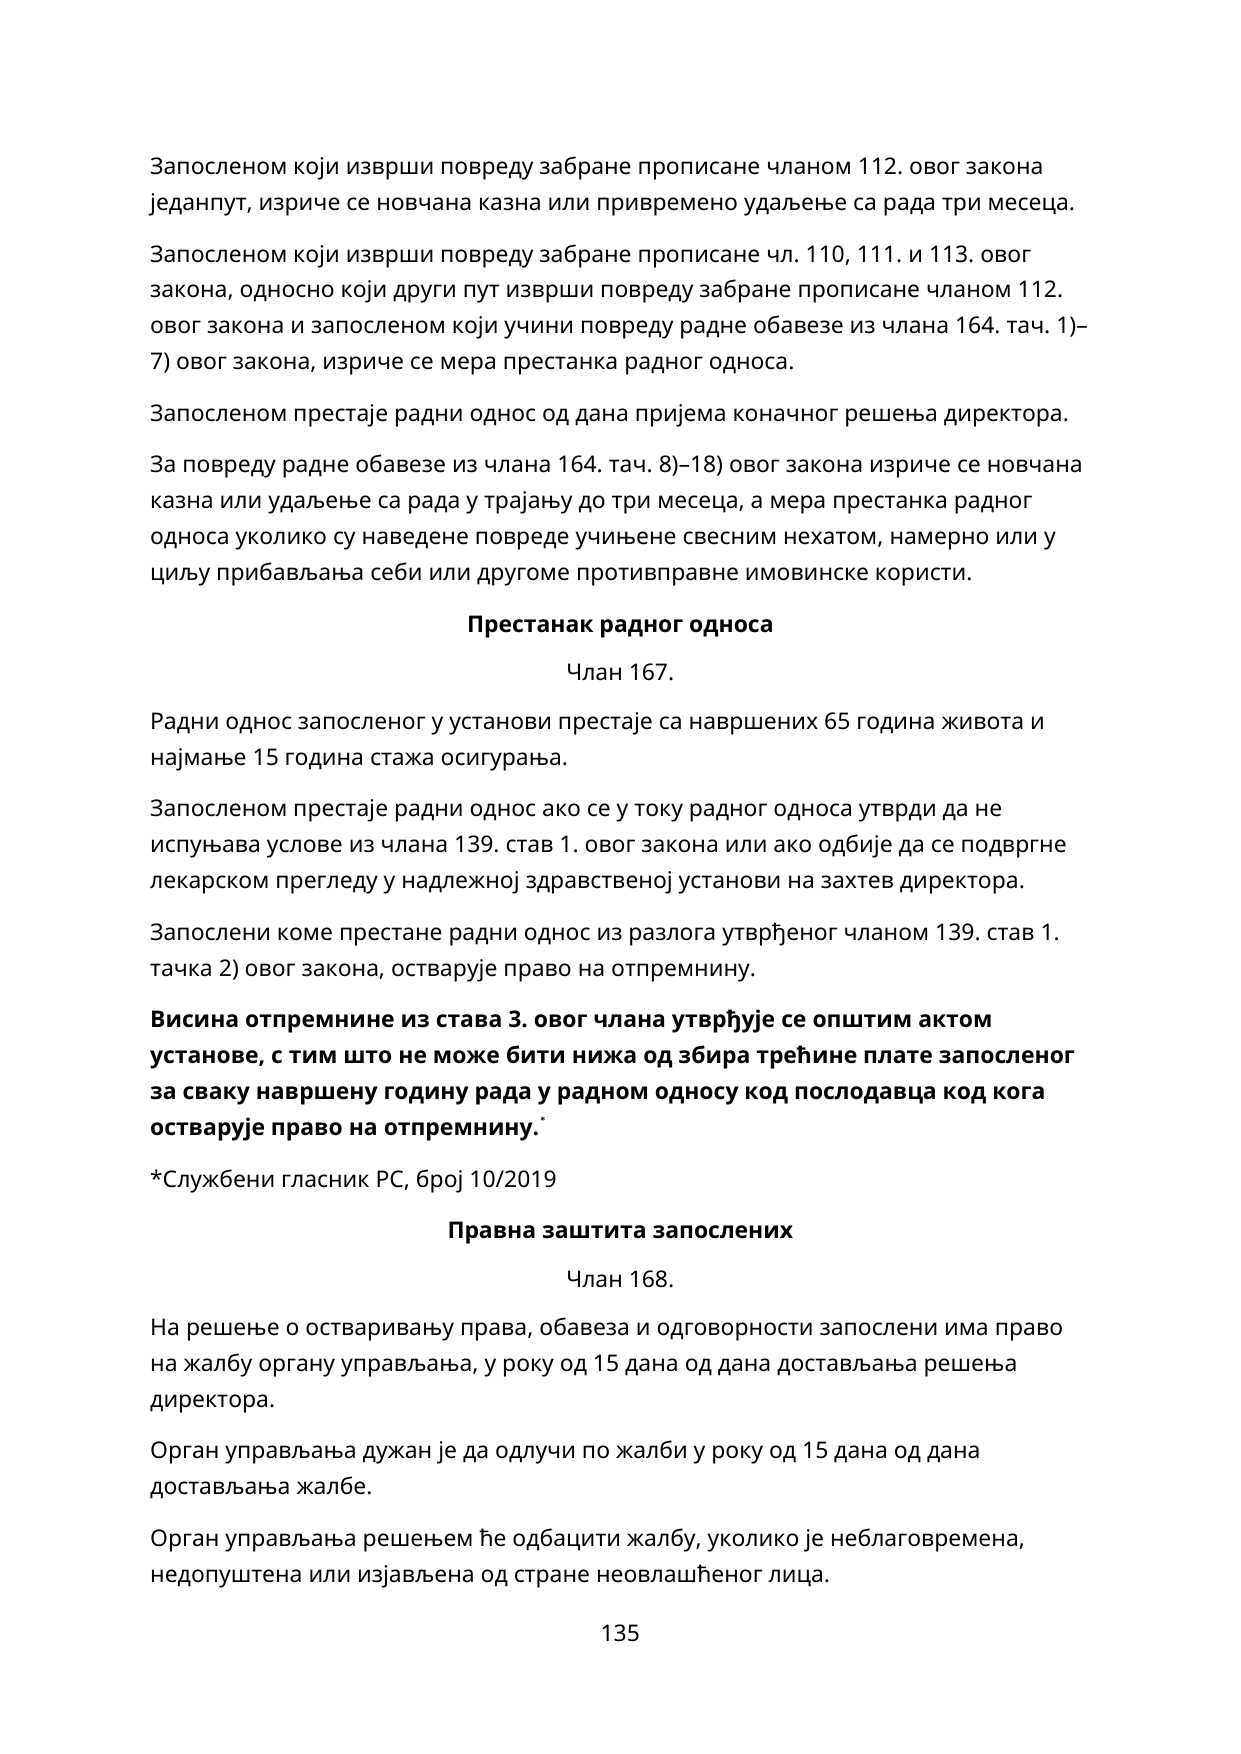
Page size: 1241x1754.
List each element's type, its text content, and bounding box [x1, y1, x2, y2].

text Члан 167. [150, 656, 1090, 687]
text Правна заштита запослених [150, 1214, 1090, 1245]
text *Службени гласник РС, број 10/2019 [150, 1162, 1090, 1194]
text Запосленом престаје радни однос ако се у току радног односа утврди да не испуњава услове из члана 139. став 1. овог закона или ако одбије да се подвргне лекарском прегледу у надлежној здравственој установи на захтев директора. [150, 792, 1090, 895]
text Запосленом који изврши повреду забране прописане чланом 112. овог закона једанпут, изриче се новчана казна или привремено удаљење са рада три месеца. [150, 150, 1090, 217]
text Запосленом престаје радни однос од дана пријема коначног решења директора. [150, 397, 1090, 428]
text Запослени коме престане радни однос из разлога утврђеног чланом 139. став 1. тачка 2) овог закона, остварује право на отпремнину. [150, 916, 1090, 983]
text Орган управљања решењем ће одбацити жалбу, уколико је неблаговремена, недопуштена или изјављена од стране неовлашћеног лица. [150, 1522, 1090, 1589]
text За повреду радне обавезе из члана 164. тач. 8)–18) овог закона изриче се новчана казна или удаљење са рада у трајању до три месеца, а мера престанка радног односа уколико су наведене повреде учињене свесним нехатом, намерно или у циљу прибављања себи или другоме противправне имовинске користи. [150, 448, 1090, 587]
text Орган управљања дужан је да одлучи по жалби у року од 15 дана од дана достављања жалбе. [150, 1434, 1090, 1502]
text Запосленом који изврши повреду забране прописане чл. 110, 111. и 113. овог закона, односно који други пут изврши повреду забране прописане чланом 112. овог закона и запосленом који учини повреду радне обавезе из члана 164. тач. 1)–7) овог закона, изриче се мера престанка радног односа. [150, 237, 1090, 377]
text Члан 168. [150, 1262, 1090, 1294]
text Радни однос запосленог у установи престаје са навршених 65 година живота и најмање 15 година стажа осигурања. [150, 705, 1090, 772]
text На решење о остваривању права, обавеза и одговорности запослени има право на жалбу органу управљања, у року од 15 дана од дана достављања решења директора. [150, 1311, 1090, 1414]
text Престанак радног односа [150, 608, 1090, 639]
text Висина отпремнине из става 3. овог члана утврђује се општим актом установе, с тим што не може бити нижа од збира трећине плате запосленог за сваку навршену годину рада у радном односу код послодавца код кога остварује право на отпремнину.* [150, 1003, 1090, 1142]
